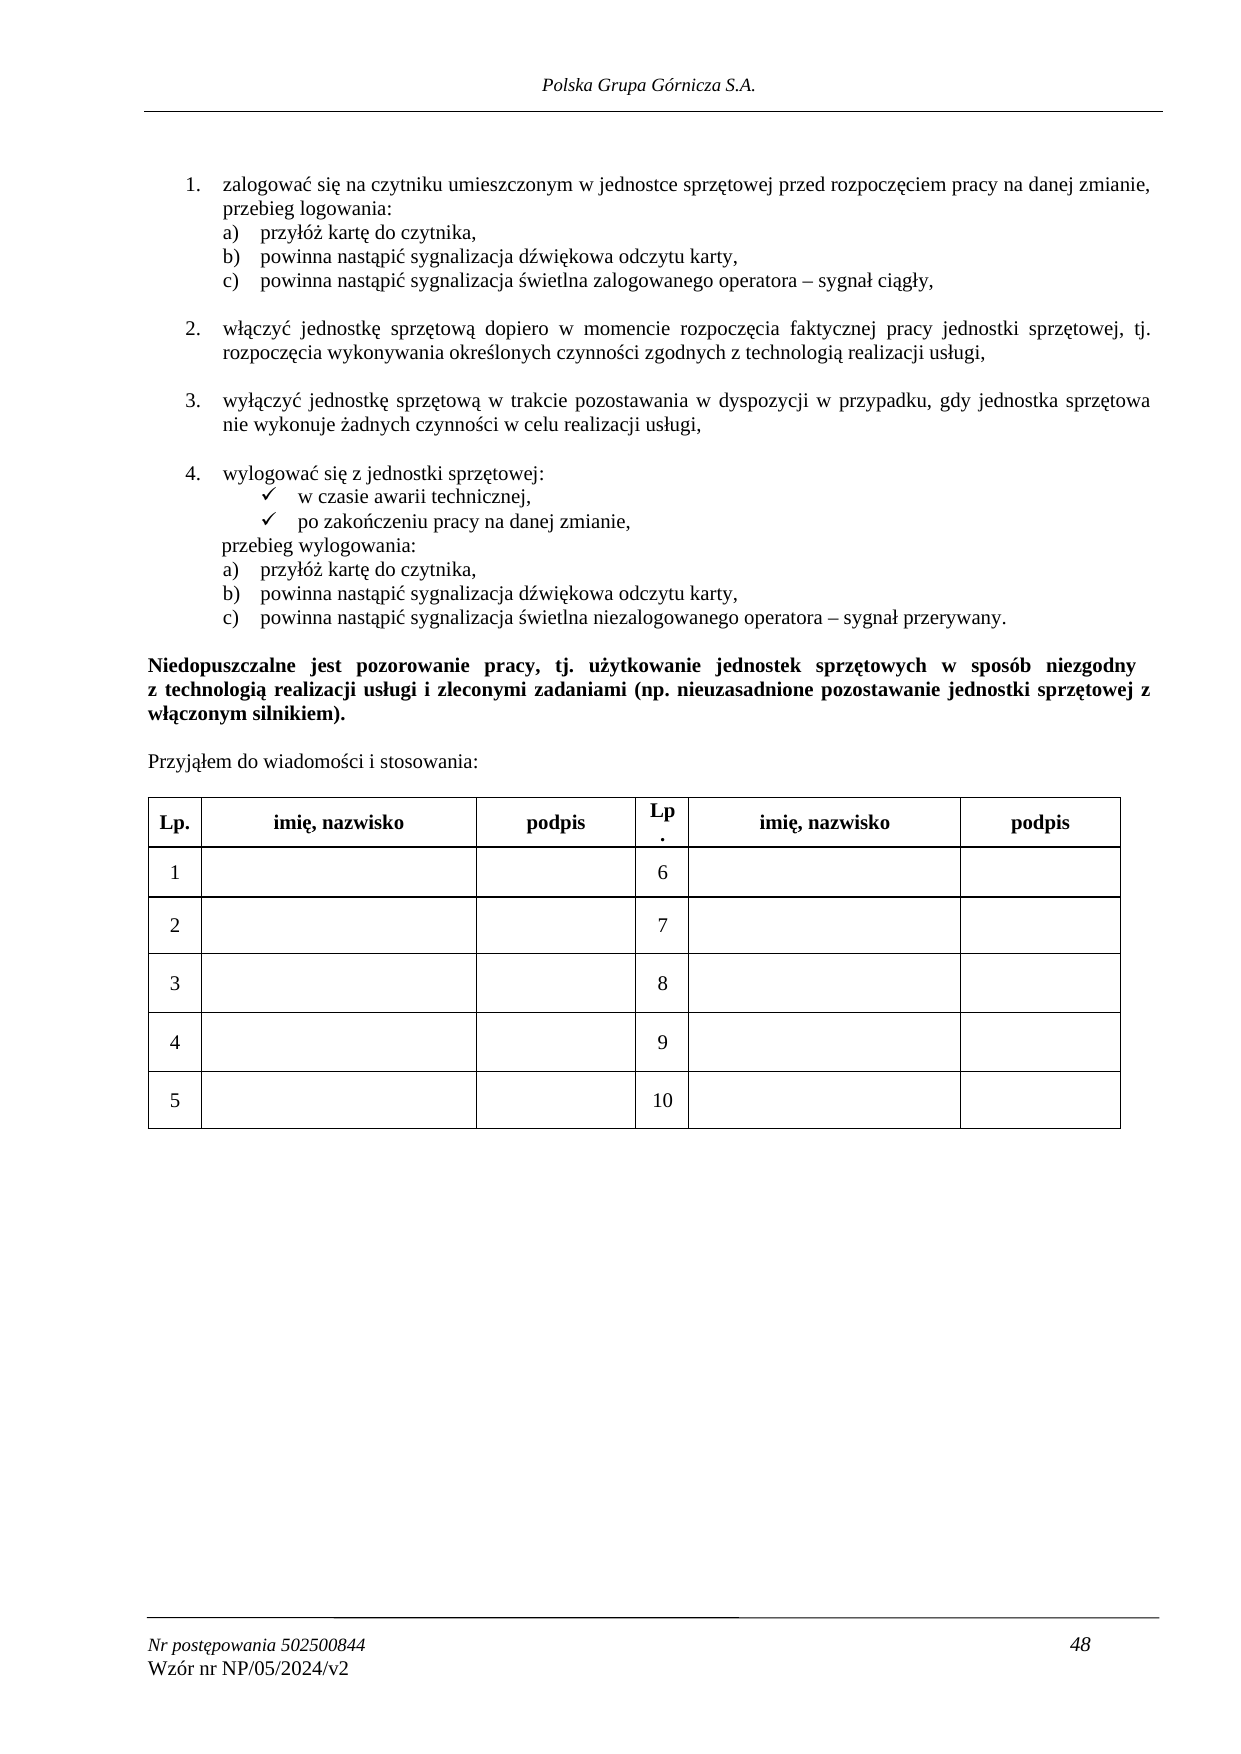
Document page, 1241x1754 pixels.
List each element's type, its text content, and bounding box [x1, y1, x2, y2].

table_cell 6 [636, 848, 688, 896]
table_cell [202, 954, 476, 1012]
table_cell 1 [149, 848, 201, 896]
table_cell [689, 898, 960, 953]
table_header podpis [477, 798, 635, 846]
table_cell 9 [636, 1013, 688, 1071]
table_header imię, nazwisko [689, 798, 960, 846]
table_cell [477, 848, 635, 896]
table_header Lp. [636, 798, 688, 846]
table_cell [961, 1072, 1120, 1128]
list wylogować się z jednostki sprzętowej: [185, 460, 1152, 484]
table_cell 4 [149, 1013, 201, 1071]
table_cell [961, 1013, 1120, 1071]
list powinna nastąpić sygnalizacja dźwiękowa odczytu karty, [223, 581, 1152, 605]
table_cell [202, 1072, 476, 1128]
table_cell [202, 1013, 476, 1071]
table_cell [689, 1013, 960, 1071]
table_cell 10 [636, 1072, 688, 1128]
table_cell [477, 1072, 635, 1128]
table_cell [689, 954, 960, 1012]
text Przyjąłem do wiadomości i stosowania: [148, 749, 1152, 773]
list włączyć jednostkę sprzętową dopiero w momencie rozpoczęcia faktycznej pracy jednostki sprzętowej, tj. rozpoczęcia wykonywania określonych czynności zgodnych z technologią realizacji usługi, [185, 316, 1152, 364]
list wyłączyć jednostkę sprzętową w trakcie pozostawania w dyspozycji w przypadku, gdy jednostka sprzętowa nie wykonuje żadnych czynności w celu realizacji usługi, [185, 388, 1152, 436]
text Niedopuszczalne jest pozorowanie pracy, tj. użytkowanie jednostek sprzętowych w sposób niezgodny z technologią realizacji usługi i zleconymi zadaniami (np. nieuzasadnione pozostawanie jednostki sprzętowej z włączonym silnikiem). [148, 653, 1152, 725]
table_header podpis [961, 798, 1120, 846]
list zalogować się na czytniku umieszczonym w jednostce sprzętowej przed rozpoczęciem pracy na danej zmianie, przebieg logowania: [185, 172, 1152, 220]
list powinna nastąpić sygnalizacja dźwiękowa odczytu karty, [223, 244, 1152, 268]
table_cell [689, 1072, 960, 1128]
list po zakończeniu pracy na danej zmianie, [260, 508, 1152, 533]
table_header Lp. [149, 798, 201, 846]
table_cell [477, 954, 635, 1012]
table_cell [477, 898, 635, 953]
text przebieg wylogowania: [148, 533, 1152, 557]
list przyłóż kartę do czytnika, [223, 557, 1152, 581]
table_cell [961, 848, 1120, 896]
list powinna nastąpić sygnalizacja świetlna niezalogowanego operatora – sygnał przerywany. [223, 605, 1152, 629]
list przyłóż kartę do czytnika, [223, 220, 1152, 244]
table_cell [961, 954, 1120, 1012]
table_cell [202, 898, 476, 953]
table_cell 8 [636, 954, 688, 1012]
table_cell 3 [149, 954, 201, 1012]
list w czasie awarii technicznej, [260, 484, 1152, 508]
table_cell 5 [149, 1072, 201, 1128]
table_cell [961, 898, 1120, 953]
table_cell [689, 848, 960, 896]
table_cell [202, 848, 476, 896]
table_cell 7 [636, 898, 688, 953]
table_cell [477, 1013, 635, 1071]
table_cell 2 [149, 898, 201, 953]
list powinna nastąpić sygnalizacja świetlna zalogowanego operatora – sygnał ciągły, [223, 268, 1152, 292]
table_header imię, nazwisko [202, 798, 476, 846]
